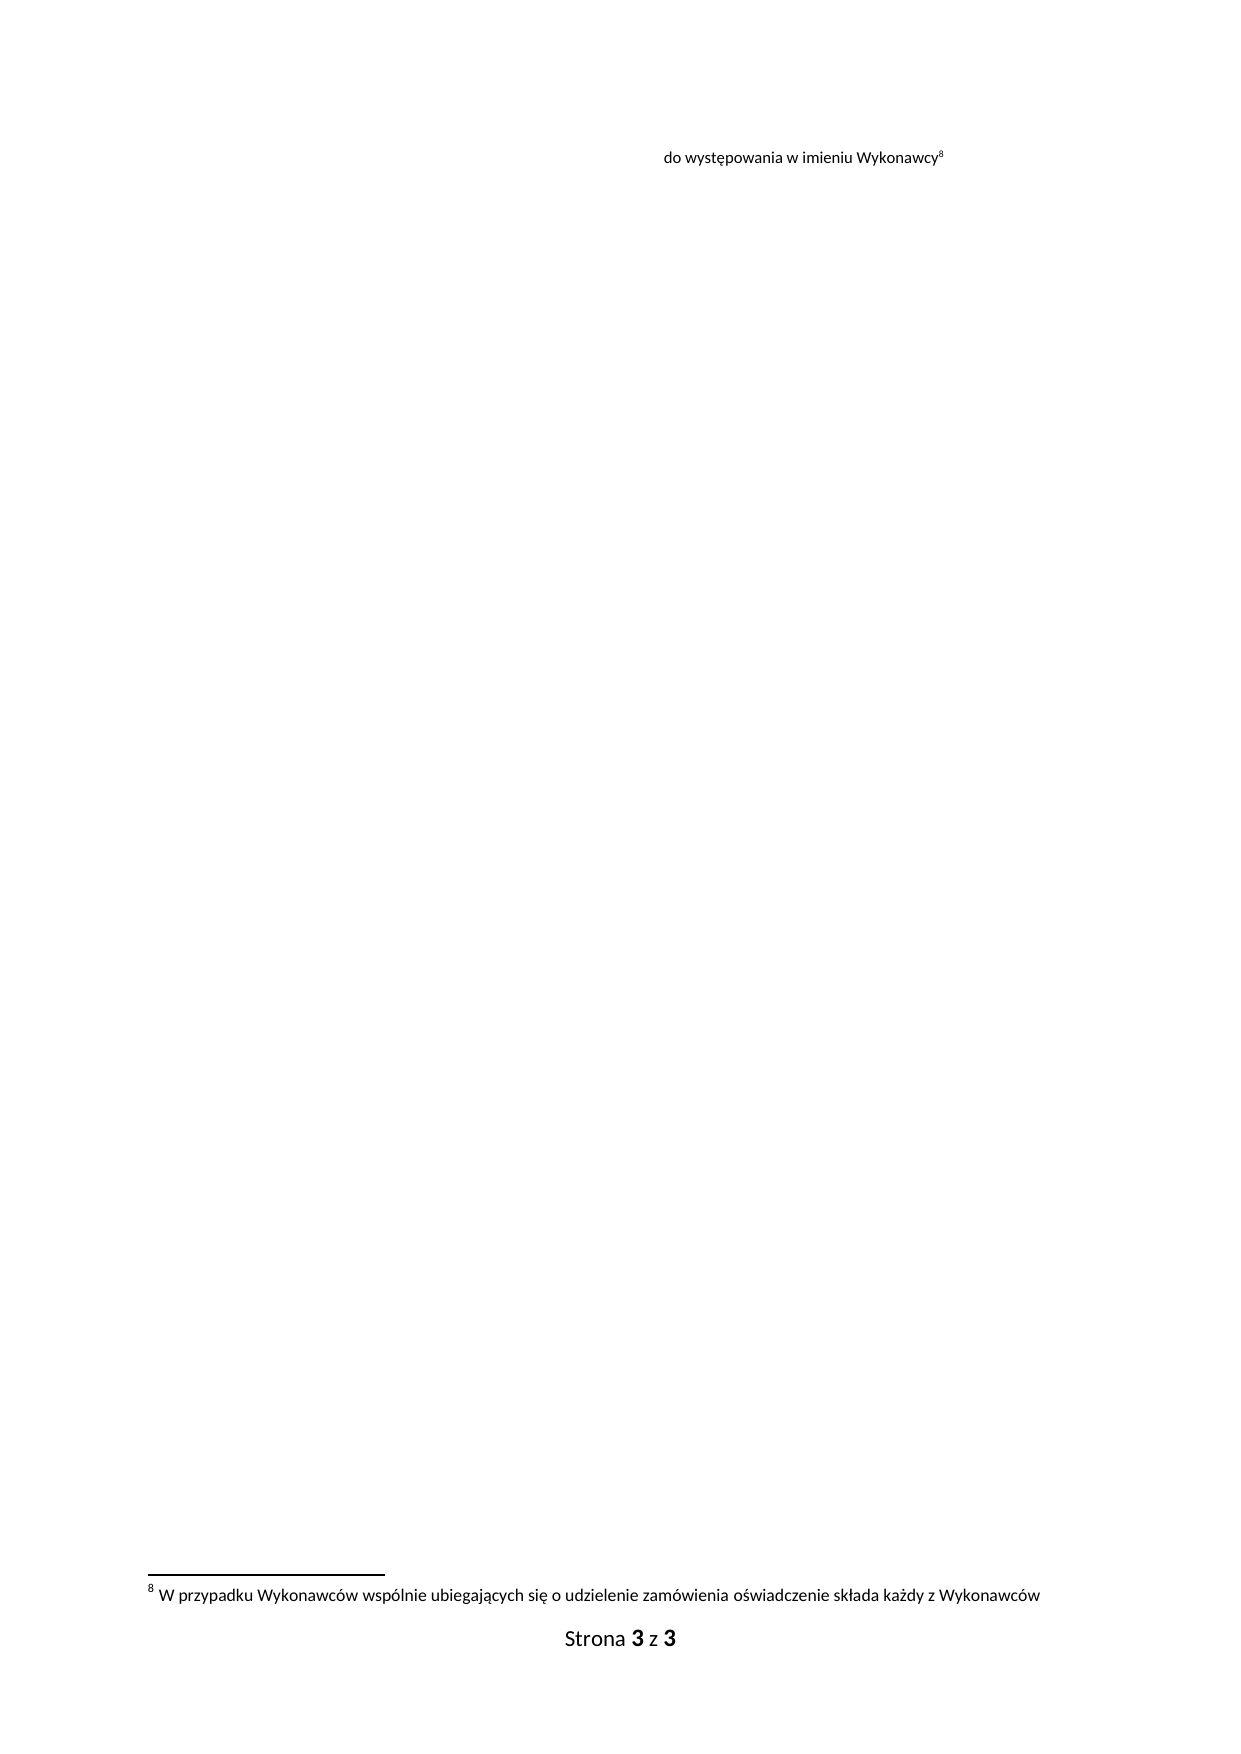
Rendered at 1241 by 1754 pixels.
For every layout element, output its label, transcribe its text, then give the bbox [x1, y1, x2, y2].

text do występowania w imieniu Wykonawcy [148, 148, 1093, 168]
